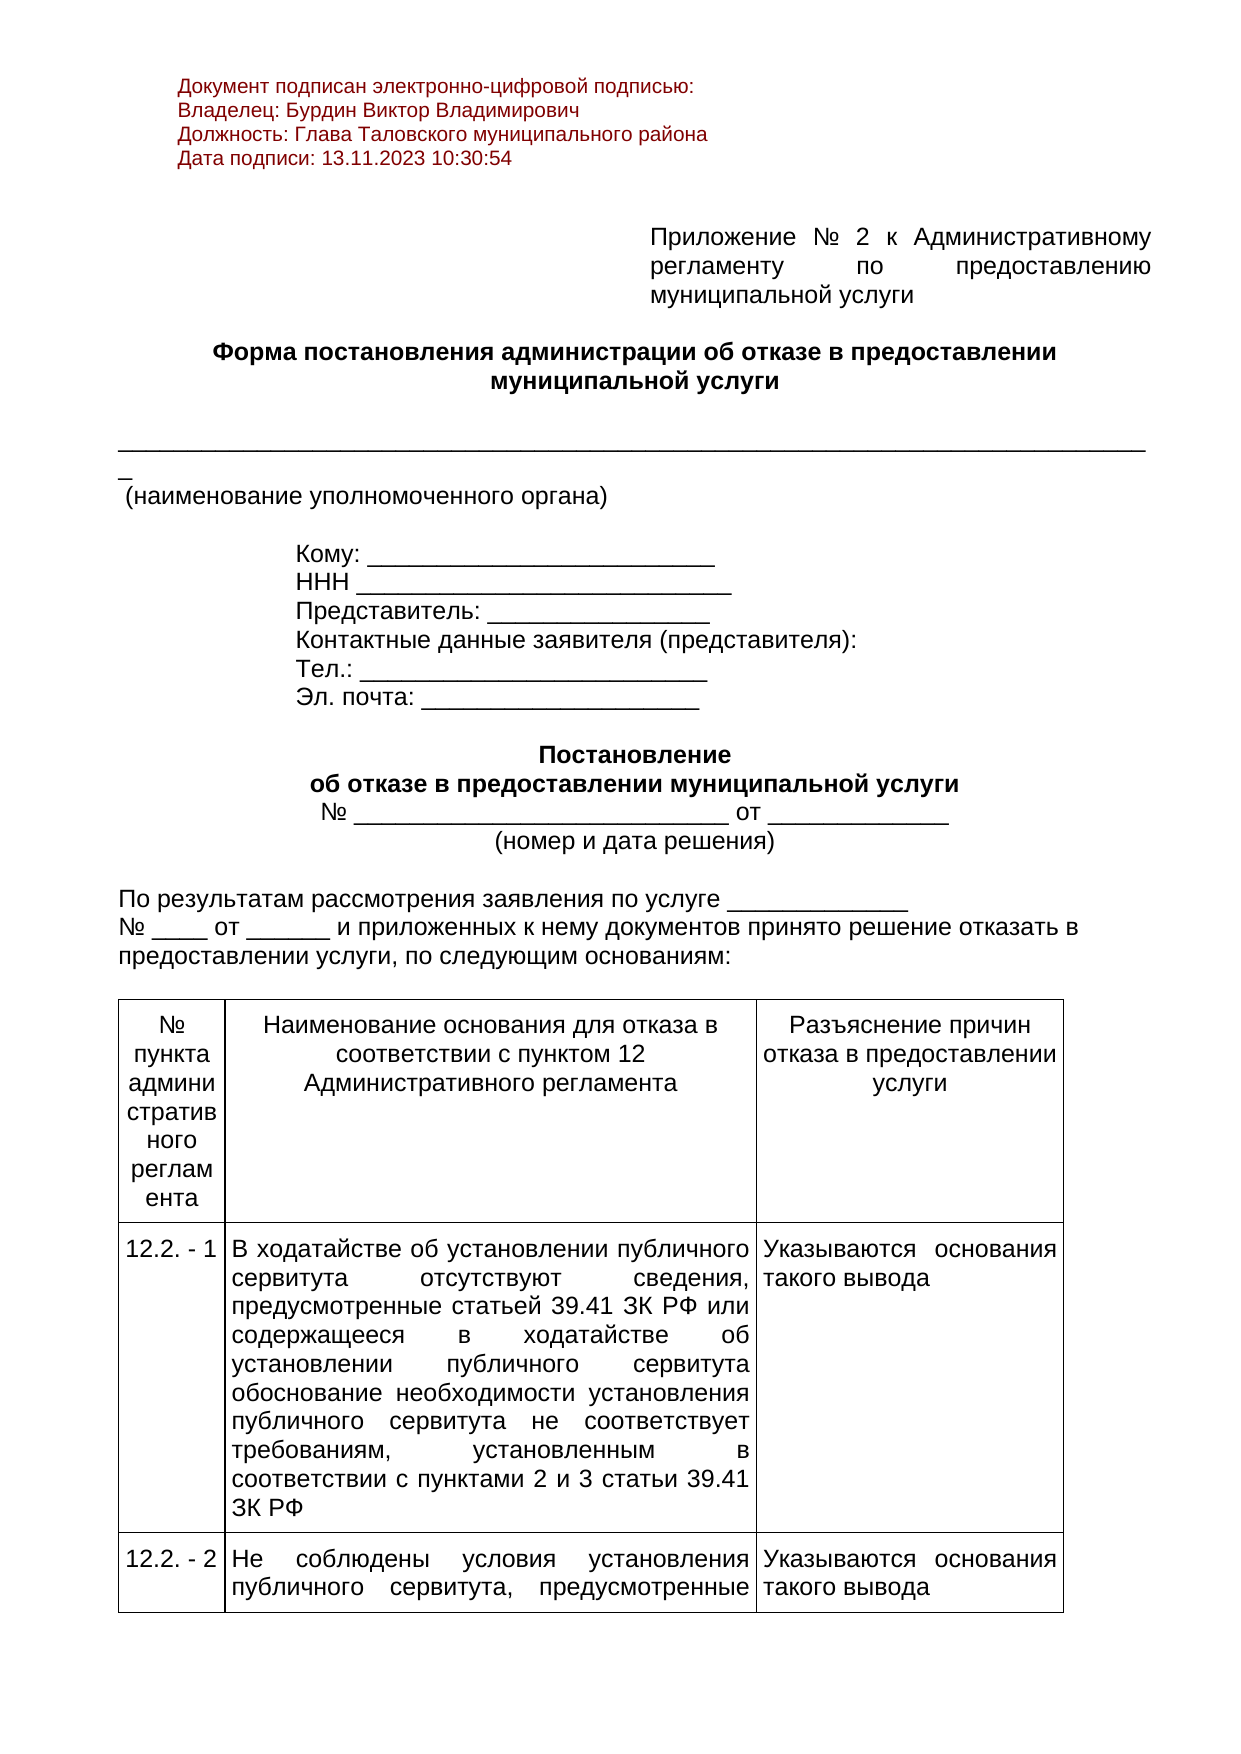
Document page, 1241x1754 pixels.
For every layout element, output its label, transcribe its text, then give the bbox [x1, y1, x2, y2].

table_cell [757, 1533, 1063, 1612]
text муниципальной услуги [118, 366, 1152, 395]
text По результатам рассмотрения заявления по услуге _____________ [118, 884, 1152, 912]
text (наименование уполномоченного органа) [118, 481, 1152, 510]
text об отказе в предоставлении муниципальной услуги [118, 769, 1152, 797]
text ___________________________________________________________________________ [118, 424, 1152, 481]
text № ____ от ______ и приложенных к нему документов принято решение отказать в [118, 912, 1152, 941]
text № ___________________________ от _____________ [118, 797, 1152, 826]
table_header № пункта административного регламента [119, 1000, 224, 1222]
text предоставлении услуги, по следующим основаниям: [118, 941, 1152, 970]
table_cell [226, 1533, 756, 1612]
table_cell 12.2. - 1 [119, 1223, 224, 1532]
text Тел.: _________________________ [118, 654, 1152, 682]
table_header Наименование основания для отказа в соответствии с пунктом 12 Административного регламента [226, 1000, 756, 1222]
table_cell 12.2. - 2 [119, 1533, 224, 1612]
text Представитель: ________________ [118, 596, 1152, 625]
text Контактные данные заявителя (представителя): [118, 625, 1152, 654]
table_cell В ходатайстве об установлении публичного сервитута отсутствуют сведения, предусмотренные статьей 39.41 ЗК РФ или содержащееся в ходатайстве об установлении публичного сервитута обоснование необходимости установления публичного сервитута не соответствует требованиям, установленным в соответствии с пунктами 2 и 3 статьи 39.41 ЗК РФ [226, 1223, 756, 1532]
text (номер и дата решения) [118, 826, 1152, 855]
text Форма постановления администрации об отказе в предоставлении [118, 337, 1152, 366]
text Постановление [118, 740, 1152, 769]
table_header Разъяснение причин отказа в предоставлении услуги [757, 1000, 1063, 1222]
text Приложение № 2 к Административному регламенту по предоставлению муниципальной услуги [650, 222, 1152, 309]
text ННН ___________________________ [118, 567, 1152, 596]
text Эл. почта: ____________________ [118, 682, 1152, 711]
text Кому: _________________________ [118, 539, 1152, 567]
table_cell Указываются основания такого вывода [757, 1223, 1063, 1532]
